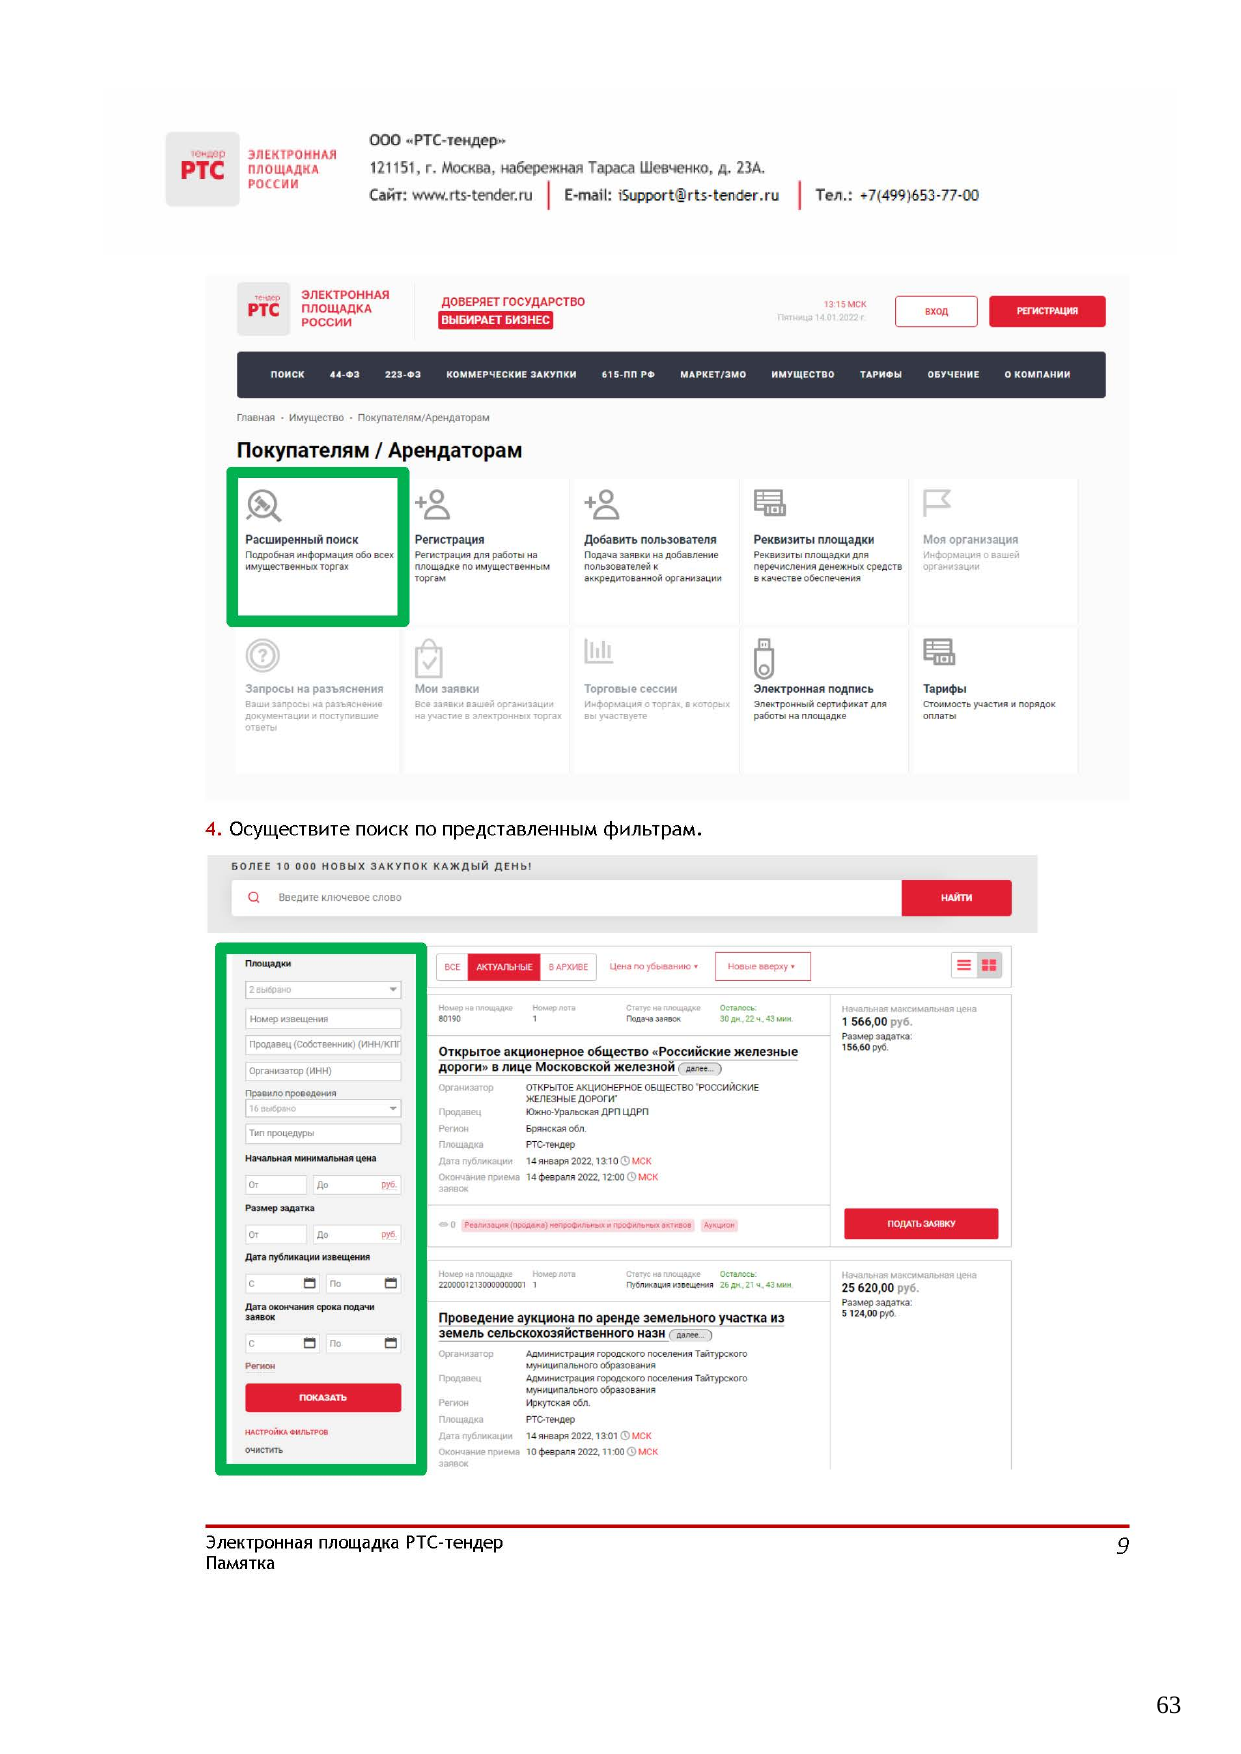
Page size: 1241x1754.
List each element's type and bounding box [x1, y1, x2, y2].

picture [103, 88, 1180, 1612]
